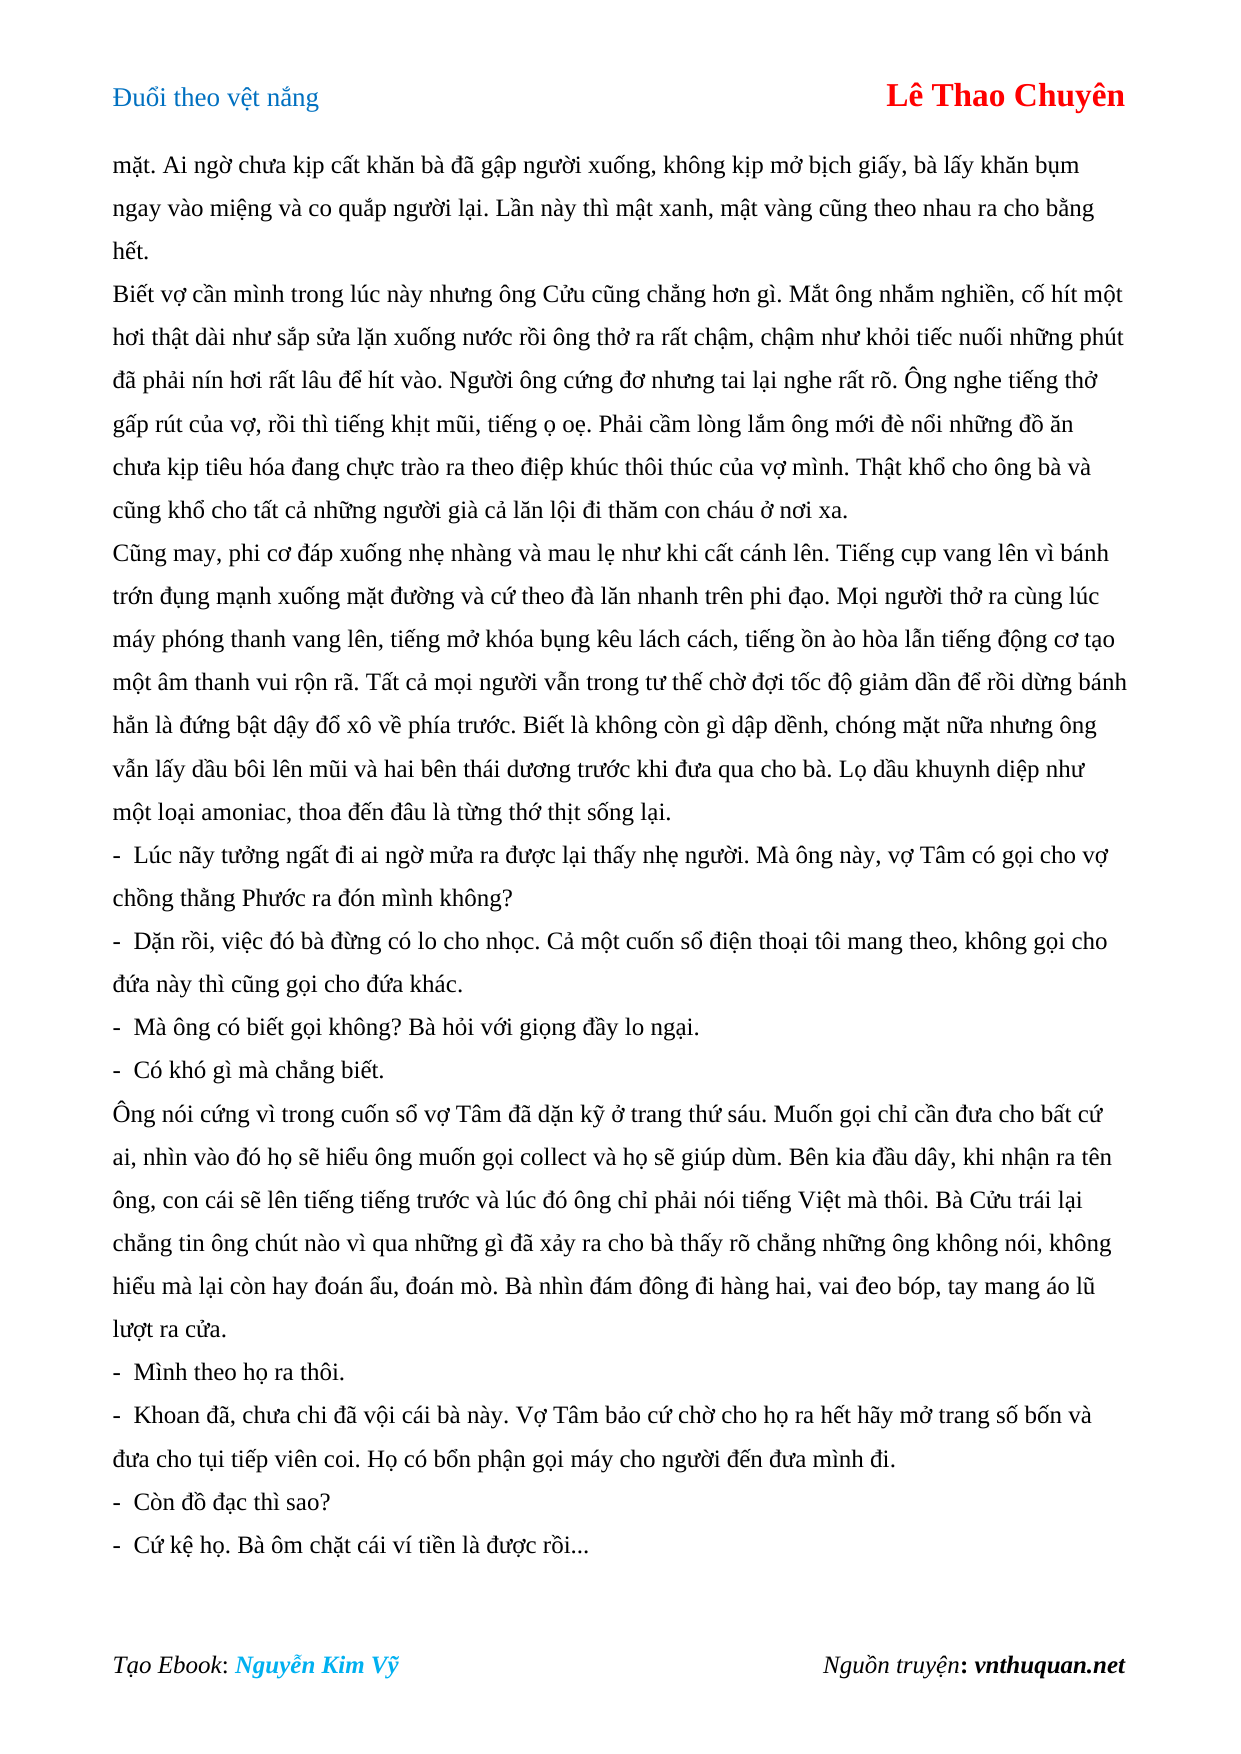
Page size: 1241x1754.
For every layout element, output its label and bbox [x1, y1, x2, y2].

text [112, 150, 1128, 1602]
